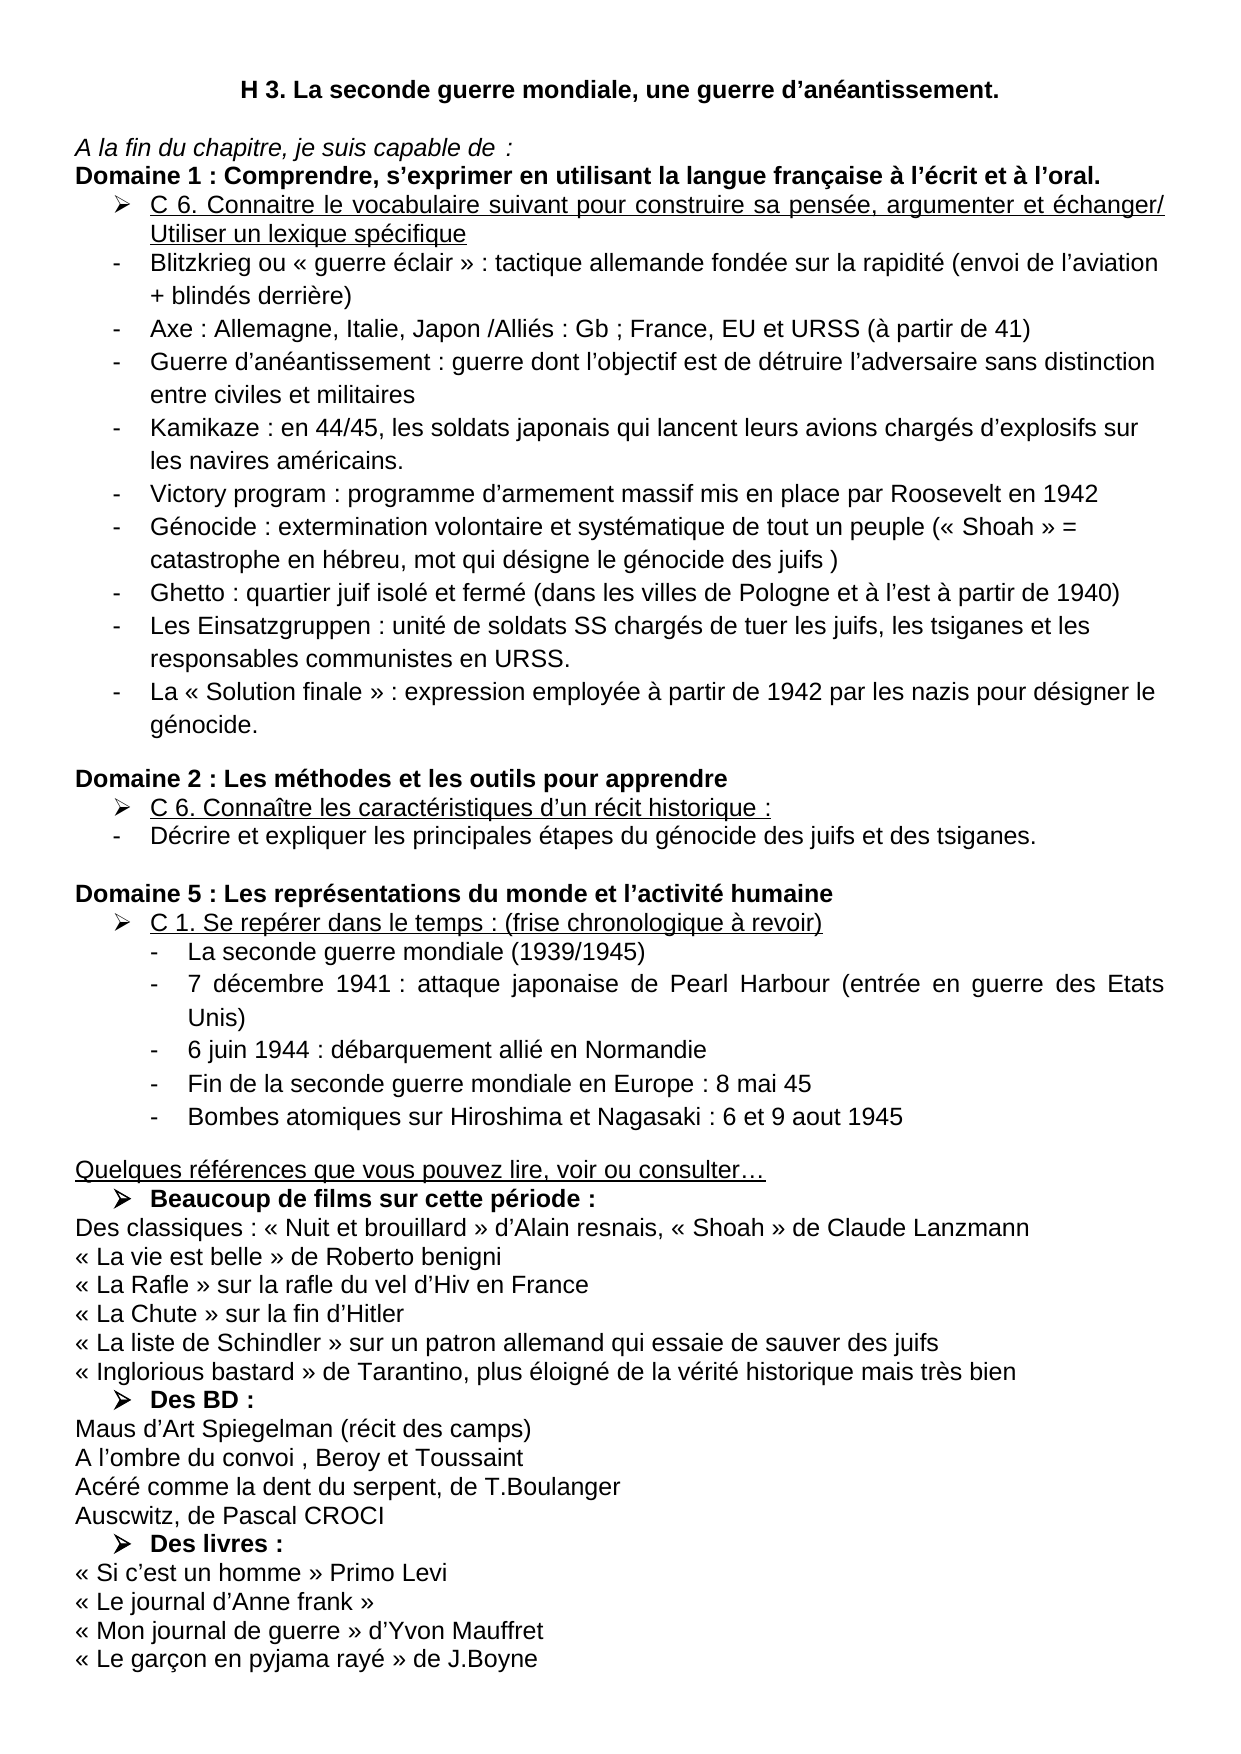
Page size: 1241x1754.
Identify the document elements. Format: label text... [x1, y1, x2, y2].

list 6 juin 1944 : débarquement allié en Normandie [150, 1036, 1165, 1064]
list Des livres : [112, 1529, 1165, 1558]
text « Si c’est un homme » Primo Levi [75, 1558, 1165, 1587]
text « La Rafle » sur la rafle du vel d’Hiv en France [75, 1271, 1165, 1299]
text Acéré comme la dent du serpent, de T.Boulanger [75, 1472, 1165, 1501]
list Victory program : programme d’armement massif mis en place par Roosevelt en 1942 [112, 479, 1165, 507]
text Quelques références que vous pouvez lire, voir ou consulter… [75, 1155, 1165, 1184]
text « Le journal d’Anne frank » [75, 1587, 1165, 1616]
text « Inglorious bastard » de Tarantino, plus éloigné de la vérité historique mais très bien [75, 1357, 1165, 1386]
text Des classiques : « Nuit et brouillard » d’Alain resnais, « Shoah » de Claude Lanzmann [75, 1213, 1165, 1242]
list Bombes atomiques sur Hiroshima et Nagasaki : 6 et 9 aout 1945 [150, 1102, 1165, 1130]
text « Le garçon en pyjama rayé » de J.Boyne [75, 1644, 1165, 1673]
list Les Einsatzgruppen : unité de soldats SS chargés de tuer les juifs, les tsiganes et les responsables communistes en URSS. [112, 611, 1165, 673]
list La seconde guerre mondiale (1939/1945) [150, 936, 1165, 965]
list La « Solution finale » : expression employée à partir de 1942 par les nazis pour désigner le génocide. [112, 677, 1165, 739]
list Des BD : [112, 1386, 1165, 1414]
list Beaucoup de films sur cette période : [112, 1184, 1165, 1213]
text « La liste de Schindler » sur un patron allemand qui essaie de sauver des juifs [75, 1328, 1165, 1357]
text « La vie est belle » de Roberto benigni [75, 1242, 1165, 1271]
list Blitzkrieg ou « guerre éclair » : tactique allemande fondée sur la rapidité (envoi de l’aviation + blindés derrière) [112, 248, 1165, 309]
text A l’ombre du convoi , Beroy et Toussaint [75, 1443, 1165, 1472]
list Axe : Allemagne, Italie, Japon /Alliés : Gb ; France, EU et URSS (à partir de 41) [112, 314, 1165, 342]
list 7 décembre 1941 : attaque japonaise de Pearl Harbour (entrée en guerre des Etats Unis) [150, 969, 1165, 1031]
text Domaine 5 : Les représentations du monde et l’activité humaine [75, 879, 1165, 908]
list C 6. Connaître les caractéristiques d’un récit historique : [112, 792, 1165, 821]
list C 1. Se repérer dans le temps : (frise chronologique à revoir) [112, 908, 1165, 936]
list Kamikaze : en 44/45, les soldats japonais qui lancent leurs avions chargés d’explosifs sur les navires américains. [112, 413, 1165, 474]
text Auscwitz, de Pascal CROCI [75, 1501, 1165, 1529]
text Domaine 2 : Les méthodes et les outils pour apprendre [75, 764, 1165, 792]
text Maus d’Art Spiegelman (récit des camps) [75, 1414, 1165, 1443]
list C 6. Connaitre le vocabulaire suivant pour construire sa pensée, argumenter et échanger/ Utiliser un lexique spécifique [112, 190, 1165, 248]
text Domaine 1 : Comprendre, s’exprimer en utilisant la langue française à l’écrit et à l’oral. [75, 161, 1165, 190]
text A la fin du chapitre, je suis capable de : [75, 132, 1165, 161]
text « Mon journal de guerre » d’Yvon Mauffret [75, 1616, 1165, 1644]
list Décrire et expliquer les principales étapes du génocide des juifs et des tsiganes. [112, 821, 1165, 850]
text « La Chute » sur la fin d’Hitler [75, 1299, 1165, 1328]
text H 3. La seconde guerre mondiale, une guerre d’anéantissement. [75, 75, 1165, 104]
list Ghetto : quartier juif isolé et fermé (dans les villes de Pologne et à l’est à partir de 1940) [112, 578, 1165, 607]
list Fin de la seconde guerre mondiale en Europe : 8 mai 45 [150, 1068, 1165, 1097]
list Guerre d’anéantissement : guerre dont l’objectif est de détruire l’adversaire sans distinction entre civiles et militaires [112, 347, 1165, 408]
list Génocide : extermination volontaire et systématique de tout un peuple (« Shoah » = catastrophe en hébreu, mot qui désigne le génocide des juifs ) [112, 512, 1165, 573]
